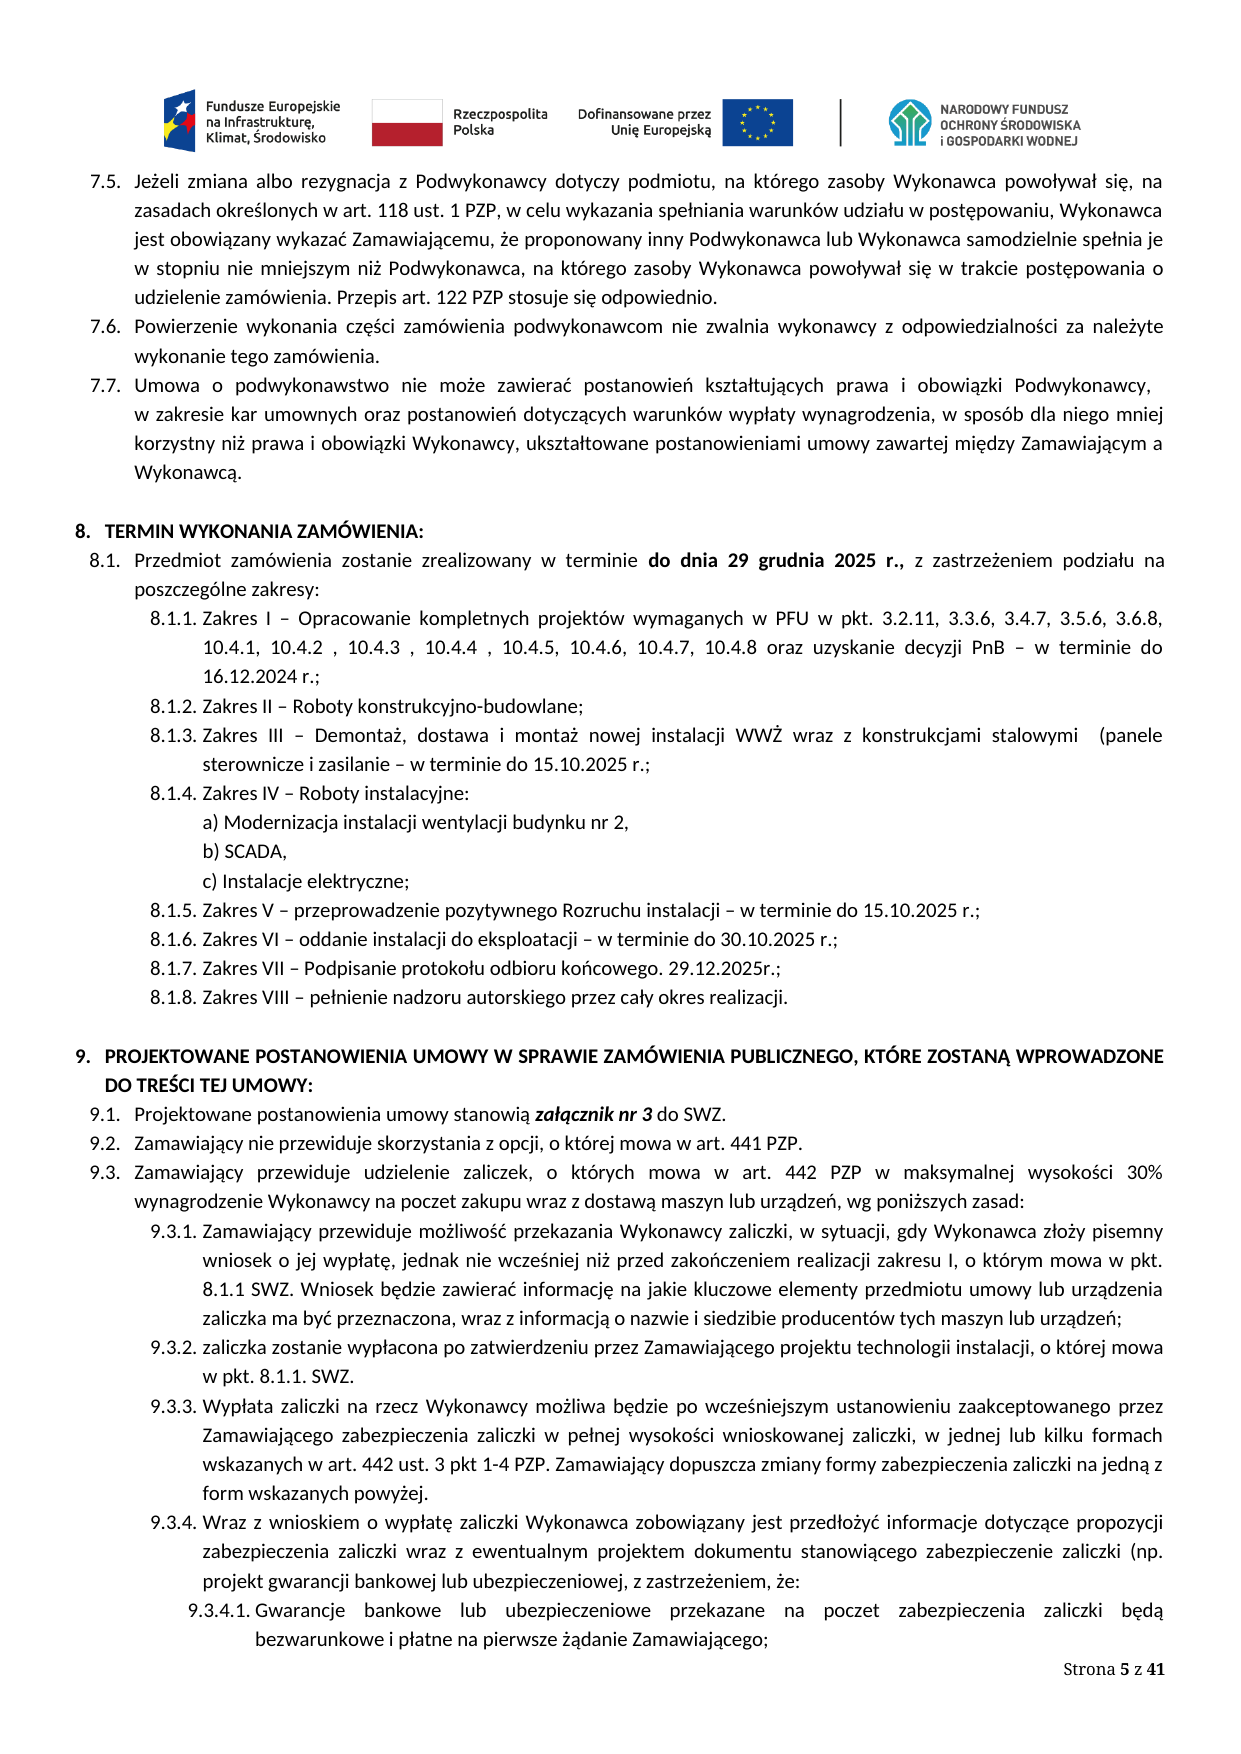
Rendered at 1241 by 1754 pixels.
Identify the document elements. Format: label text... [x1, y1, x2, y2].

picture [147, 73, 1093, 168]
list Zamawiający przewiduje możliwość przekazania Wykonawcy zaliczki, w sytuacji, gdy Wykonawca złoży pisemny wniosek o jej wypłatę, jednak nie wcześniej niż przed zakończeniem realizacji zakresu I, o którym mowa w pkt. 8.1.1 SWZ. Wniosek będzie zawierać informację na jakie kluczowe elementy przedmiotu umowy lub urządzenia zaliczka ma być przeznaczona, wraz z informacją o nazwie i siedzibie producentów tych maszyn lub urządzeń; [150, 1218, 1165, 1331]
list a) Modernizacja instalacji wentylacji budynku nr 2, [202, 809, 1165, 835]
list Umowa o podwykonawstwo nie może zawierać postanowień kształtujących prawa i obowiązki Podwykonawcy, w zakresie kar umownych oraz postanowień dotyczących warunków wypłaty wynagrodzenia, w sposób dla niego mniej korzystny niż prawa i obowiązki Wykonawcy, ukształtowane postanowieniami umowy zawartej między Zamawiającym a Wykonawcą. [90, 372, 1165, 485]
list Zakres V – przeprowadzenie pozytywnego Rozruchu instalacji – w terminie do 15.10.2025 r.; [150, 897, 1165, 922]
list Wraz z wnioskiem o wypłatę zaliczki Wykonawca zobowiązany jest przedłożyć informacje dotyczące propozycji zabezpieczenia zaliczki wraz z ewentualnym projektem dokumentu stanowiącego zabezpieczenie zaliczki (np. projekt gwarancji bankowej lub ubezpieczeniowej, z zastrzeżeniem, że: [150, 1509, 1165, 1593]
list Zakres III – Demontaż, dostawa i montaż nowej instalacji WWŻ wraz z konstrukcjami stalowymi (panele sterownicze i zasilanie – w terminie do 15.10.2025 r.; [150, 722, 1165, 777]
list b) SCADA, [202, 839, 1165, 864]
list zaliczka zostanie wypłacona po zatwierdzeniu przez Zamawiającego projektu technologii instalacji, o której mowa w pkt. 8.1.1. SWZ. [150, 1334, 1165, 1389]
list Projektowane postanowienia umowy stanowią załącznik nr 3 do SWZ. [89, 1101, 1165, 1127]
list Przedmiot zamówienia zostanie zrealizowany w terminie do dnia 29 grudnia 2025 r., z zastrzeżeniem podziału na poszczególne zakresy: [89, 547, 1165, 602]
list Zakres VII – Podpisanie protokołu odbioru końcowego. 29.12.2025r.; [150, 955, 1165, 981]
list Powierzenie wykonania części zamówienia podwykonawcom nie zwalnia wykonawcy z odpowiedzialności za należyte wykonanie tego zamówienia. [90, 314, 1165, 368]
list Zakres I – Opracowanie kompletnych projektów wymaganych w PFU w pkt. 3.2.11, 3.3.6, 3.4.7, 3.5.6, 3.6.8, 10.4.1, 10.4.2 , 10.4.3 , 10.4.4 , 10.4.5, 10.4.6, 10.4.7, 10.4.8 oraz uzyskanie decyzji PnB – w terminie do 16.12.2024 r.; [150, 605, 1165, 689]
list Gwarancje bankowe lub ubezpieczeniowe przekazane na poczet zabezpieczenia zaliczki będą bezwarunkowe i płatne na pierwsze żądanie Zamawiającego; [187, 1597, 1165, 1652]
list Wypłata zaliczki na rzecz Wykonawcy możliwa będzie po wcześniejszym ustanowieniu zaakceptowanego przez Zamawiającego zabezpieczenia zaliczki w pełnej wysokości wnioskowanej zaliczki, w jednej lub kilku formach wskazanych w art. 442 ust. 3 pkt 1-4 PZP. Zamawiający dopuszcza zmiany formy zabezpieczenia zaliczki na jedną z form wskazanych powyżej. [150, 1393, 1165, 1506]
list c) Instalacje elektryczne; [202, 868, 1165, 893]
list Zamawiający nie przewiduje skorzystania z opcji, o której mowa w art. 441 PZP. [89, 1130, 1165, 1156]
list Zakres VIII – pełnienie nadzoru autorskiego przez cały okres realizacji. [150, 984, 1165, 1010]
list Zamawiający przewiduje udzielenie zaliczek, o których mowa w art. 442 PZP w maksymalnej wysokości 30% wynagrodzenie Wykonawcy na poczet zakupu wraz z dostawą maszyn lub urządzeń, wg poniższych zasad: [89, 1159, 1165, 1214]
list Zakres IV – Roboty instalacyjne: [150, 780, 1165, 806]
list TERMIN WYKONANIA ZAMÓWIENIA: [75, 518, 1165, 543]
list Jeżeli zmiana albo rezygnacja z Podwykonawcy dotyczy podmiotu, na którego zasoby Wykonawca powoływał się, na zasadach określonych w art. 118 ust. 1 PZP, w celu wykazania spełniania warunków udziału w postępowaniu, Wykonawca jest obowiązany wykazać Zamawiającemu, że proponowany inny Podwykonawca lub Wykonawca samodzielnie spełnia je w stopniu nie mniejszym niż Podwykonawca, na którego zasoby Wykonawca powoływał się w trakcie postępowania o udzielenie zamówienia. Przepis art. 122 PZP stosuje się odpowiednio. [90, 168, 1165, 310]
list Zakres VI – oddanie instalacji do eksploatacji – w terminie do 30.10.2025 r.; [150, 926, 1165, 952]
list PROJEKTOWANE POSTANOWIENIA UMOWY W SPRAWIE ZAMÓWIENIA PUBLICZNEGO, KTÓRE ZOSTANĄ WPROWADZONE DO TREŚCI TEJ UMOWY: [75, 1043, 1165, 1097]
list Zakres II – Roboty konstrukcyjno-budowlane; [150, 693, 1165, 718]
